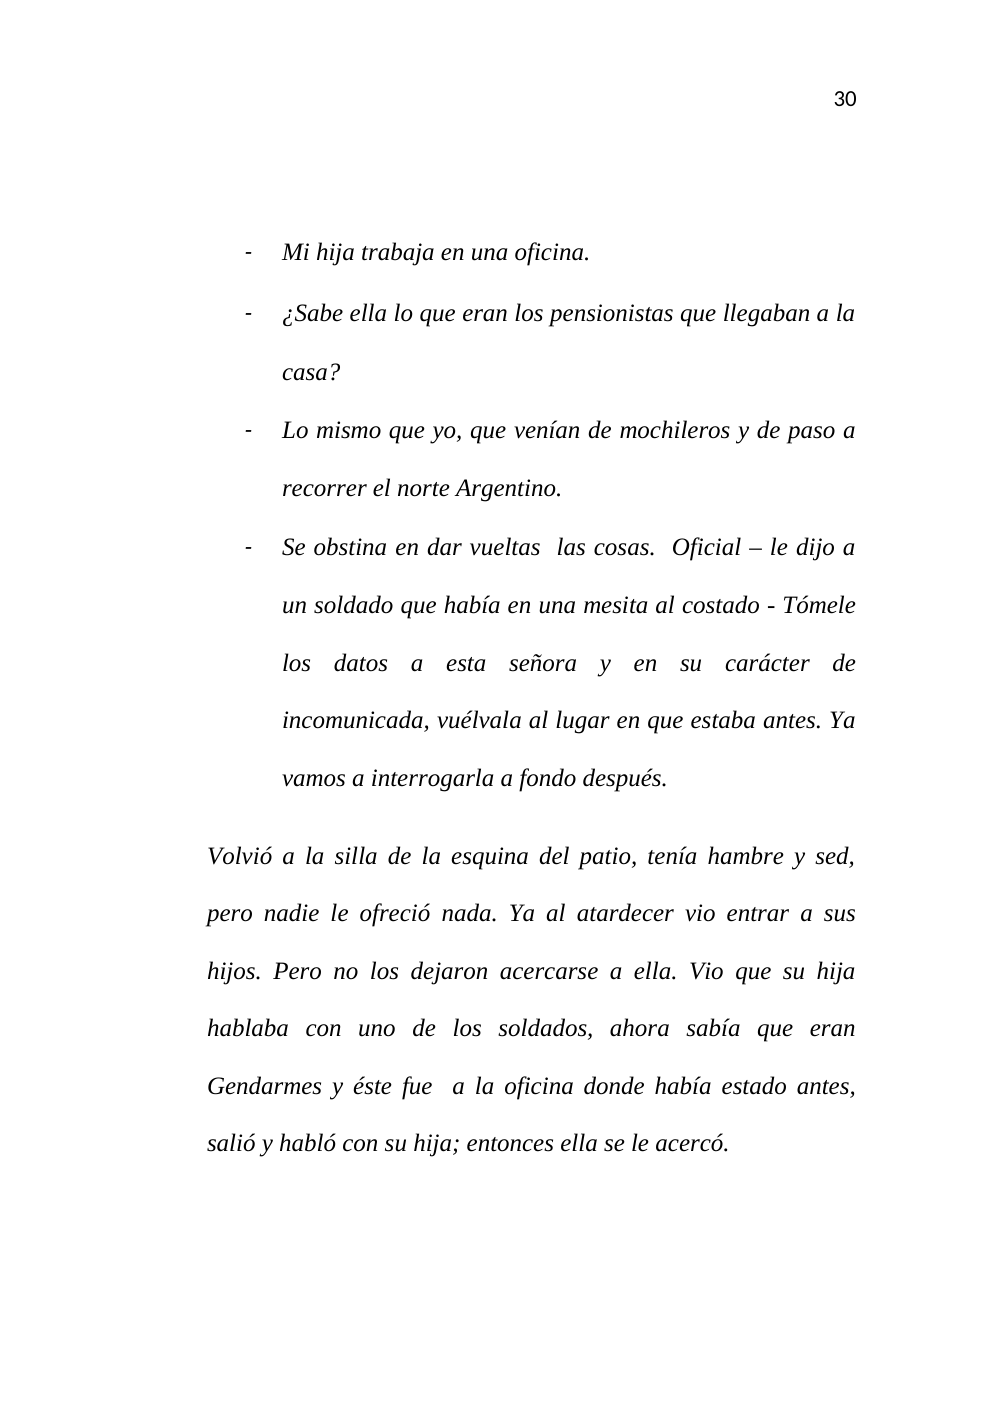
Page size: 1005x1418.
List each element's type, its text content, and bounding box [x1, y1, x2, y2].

list Mi hija trabaja en una oficina. [244, 236, 856, 267]
list ¿Sabe ella lo que eran los pensionistas que llegaban a la casa? [244, 297, 856, 385]
list Lo mismo que yo, que venían de mochileros y de paso a recorrer el norte Argentino. [244, 414, 856, 502]
text Volvió a la silla de la esquina del patio, tenía hambre y sed, pero nadie le ofreció nada. Ya al atardecer vio entrar a sus hijos. Pero no los dejaron acercarse a ella. Vio que su hija hablaba con uno de los soldados, ahora sabía que eran Gendarmes y éste fue a la oficina donde había estado antes, salió y habló con su hija; entonces ella se le acercó. [207, 841, 856, 1157]
list Se obstina en dar vueltas las cosas. Oficial – le dijo a un soldado que había en una mesita al costado - Tómele los datos a esta señora y en su carácter de incomunicada, vuélvala al lugar en que estaba antes. Ya vamos a interrogarla a fondo después. [244, 531, 856, 791]
